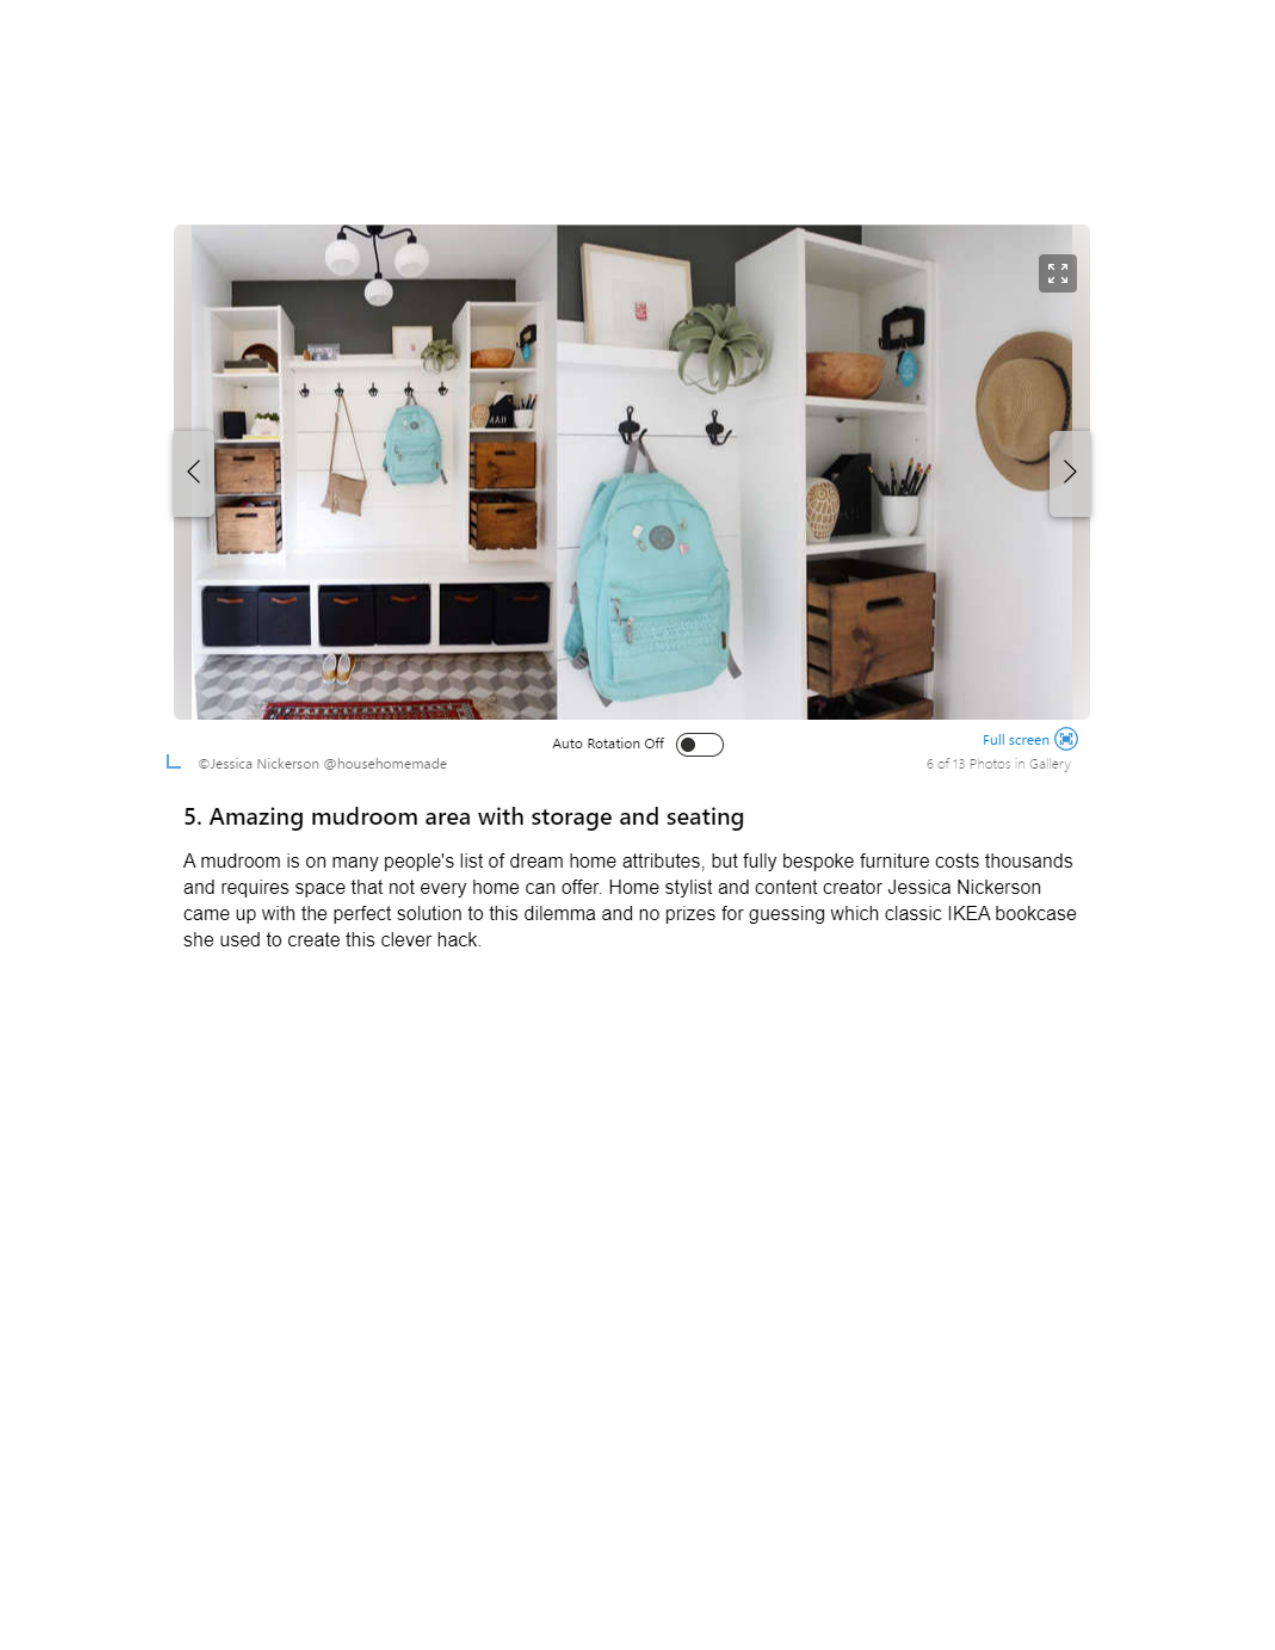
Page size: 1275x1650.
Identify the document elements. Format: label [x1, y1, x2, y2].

picture [150, 196, 1125, 962]
